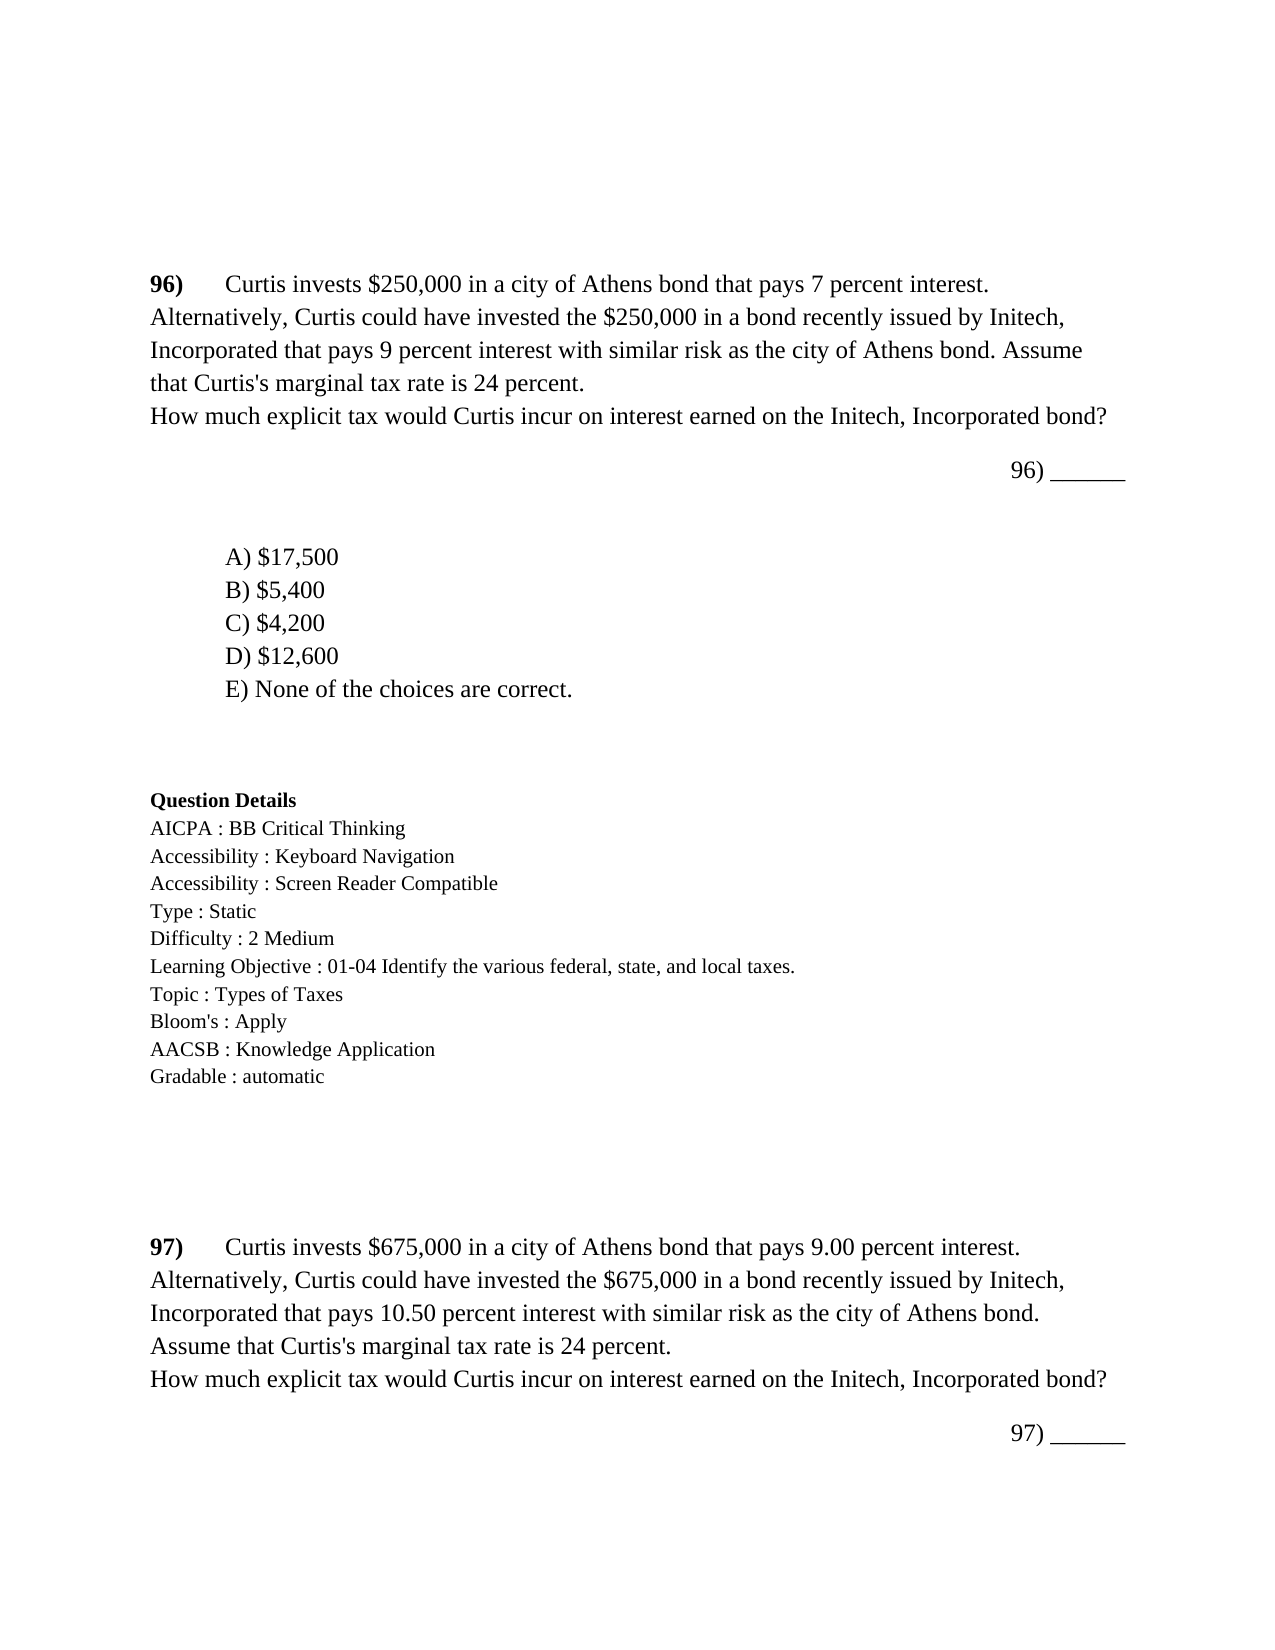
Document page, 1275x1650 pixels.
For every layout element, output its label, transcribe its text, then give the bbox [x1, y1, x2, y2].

text Question Details AICPA : BB Critical Thinking Accessibility : Keyboard Navigation Accessibility : Screen Reader Compatible Type : Static Difficulty : 2 Medium Learning Objective : 01-04 Identify the various federal, state, and local taxes. Topic : Types of Taxes Bloom's : Apply AACSB : Knowledge Application Gradable : automatic [150, 761, 1125, 1088]
text 96) ______ [150, 455, 1125, 484]
text 97) ______ [150, 1418, 1125, 1446]
text 96) Curtis invests $250,000 in a city of Athens bond that pays 7 percent interest. Alternatively, Curtis could have invested the $250,000 in a bond recently issued by Initech, Incorporated that pays 9 percent interest with similar risk as the city of Athens bond. Assume that Curtis's marginal tax rate is 24 percent. How much explicit tax would Curtis incur on interest earned on the Initech, Incorporated bond? [150, 269, 1125, 430]
text A) $17,500 B) $5,400 C) $4,200 D) $12,600 E) None of the choices are correct. [150, 509, 1125, 736]
text 97) Curtis invests $675,000 in a city of Athens bond that pays 9.00 percent interest. Alternatively, Curtis could have invested the $675,000 in a bond recently issued by Initech, Incorporated that pays 10.50 percent interest with similar risk as the city of Athens bond. Assume that Curtis's marginal tax rate is 24 percent. How much explicit tax would Curtis incur on interest earned on the Initech, Incorporated bond? [150, 1232, 1125, 1393]
